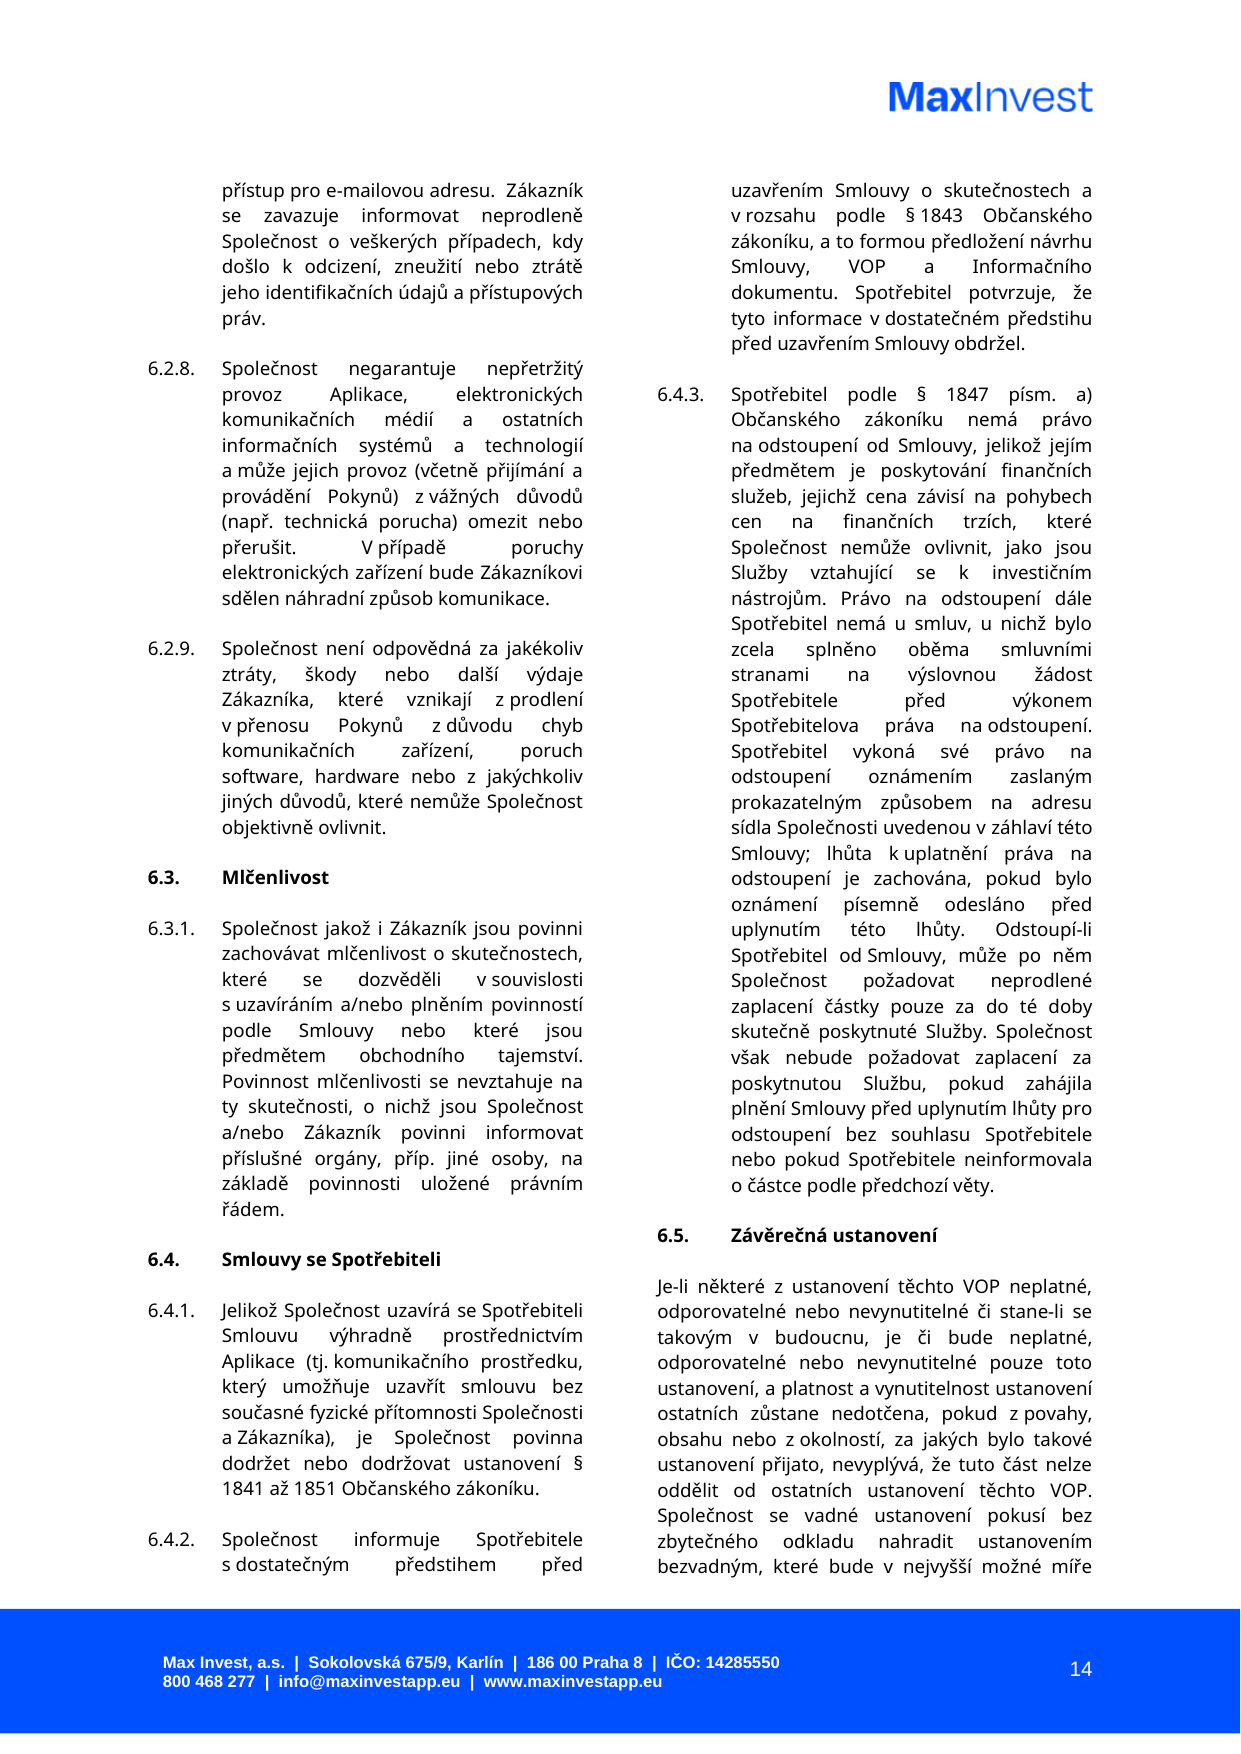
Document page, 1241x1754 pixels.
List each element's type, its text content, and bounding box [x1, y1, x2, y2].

list Společnost informuje Spotřebitele s dostatečným předstihem před uzavřením Smlouvy o skutečnostech a v rozsahu podle § 1843 Občanského zákoníku, a to formou předložení návrhu Smlouvy, VOP a Informačního dokumentu. Spotřebitel potvrzuje, že tyto informace v dostatečném předstihu před uzavřením Smlouvy obdržel. [148, 1526, 583, 1577]
list Společnost jakož i Zákazník jsou povinni zachovávat mlčenlivost o skutečnostech, které se dozvěděli v souvislosti s uzavíráním a/nebo plněním povinností podle Smlouvy nebo které jsou předmětem obchodního tajemství. Povinnost mlčenlivosti se nevztahuje na ty skutečnosti, o nichž jsou Společnost a/nebo Zákazník povinni informovat příslušné orgány, příp. jiné osoby, na základě povinnosti uložené právním řádem. [148, 915, 583, 1221]
list Jelikož Společnost uzavírá se Spotřebiteli Smlouvu výhradně prostřednictvím Aplikace (tj. komunikačního prostředku, který umožňuje uzavřít smlouvu bez současné fyzické přítomnosti Společnosti a Zákazníka), je Společnost povinna dodržet nebo dodržovat ustanovení § 1841 až 1851 Občanského zákoníku. [148, 1297, 583, 1501]
list Společnost není odpovědná za jakékoliv ztráty, škody nebo další výdaje Zákazníka, které vznikají z prodlení v přenosu Pokynů z důvodu chyb komunikačních zařízení, poruch software, hardware nebo z jakýchkoliv jiných důvodů, které nemůže Společnost objektivně ovlivnit. [148, 636, 583, 840]
list Společnost informuje Spotřebitele s dostatečným předstihem před uzavřením Smlouvy o skutečnostech a v rozsahu podle § 1843 Občanského zákoníku, a to formou předložení návrhu Smlouvy, VOP a Informačního dokumentu. Spotřebitel potvrzuje, že tyto informace v dostatečném předstihu před uzavřením Smlouvy obdržel. [657, 177, 1092, 356]
list Mlčenlivost [148, 865, 583, 890]
list Smlouvy se Spotřebiteli [148, 1246, 583, 1272]
picture [889, 82, 1093, 112]
list Závěrečná ustanovení [657, 1222, 1092, 1248]
list Společnost negarantuje nepřetržitý provoz Aplikace, elektronických komunikačních médií a ostatních informačních systémů a technologií a může jejich provoz (včetně přijímání a provádění Pokynů) z vážných důvodů (např. technická porucha) omezit nebo přerušit. V případě poruchy elektronických zařízení bude Zákazníkovi sdělen náhradní způsob komunikace. [148, 355, 583, 611]
list Spotřebitel podle § 1847 písm. a) Občanského zákoníku nemá právo na odstoupení od Smlouvy, jelikož jejím předmětem je poskytování finančních služeb, jejichž cena závisí na pohybech cen na finančních trzích, které Společnost nemůže ovlivnit, jako jsou Služby vztahující se k investičním nástrojům. Právo na odstoupení dále Spotřebitel nemá u smluv, u nichž bylo zcela splněno oběma smluvními stranami na výslovnou žádost Spotřebitele před výkonem Spotřebitelova práva na odstoupení. Spotřebitel vykoná své právo na odstoupení oznámením zaslaným prokazatelným způsobem na adresu sídla Společnosti uvedenou v záhlaví této Smlouvy; lhůta k uplatnění práva na odstoupení je zachována, pokud bylo oznámení písemně odesláno před uplynutím této lhůty. Odstoupí-li Spotřebitel od Smlouvy, může po něm Společnost požadovat neprodlené zaplacení částky pouze za do té doby skutečně poskytnuté Služby. Společnost však nebude požadovat zaplacení za poskytnutou Službu, pokud zahájila plnění Smlouvy před uplynutím lhůty pro odstoupení bez souhlasu Spotřebitele nebo pokud Spotřebitele neinformovala o částce podle předchozí věty. [657, 381, 1092, 1197]
